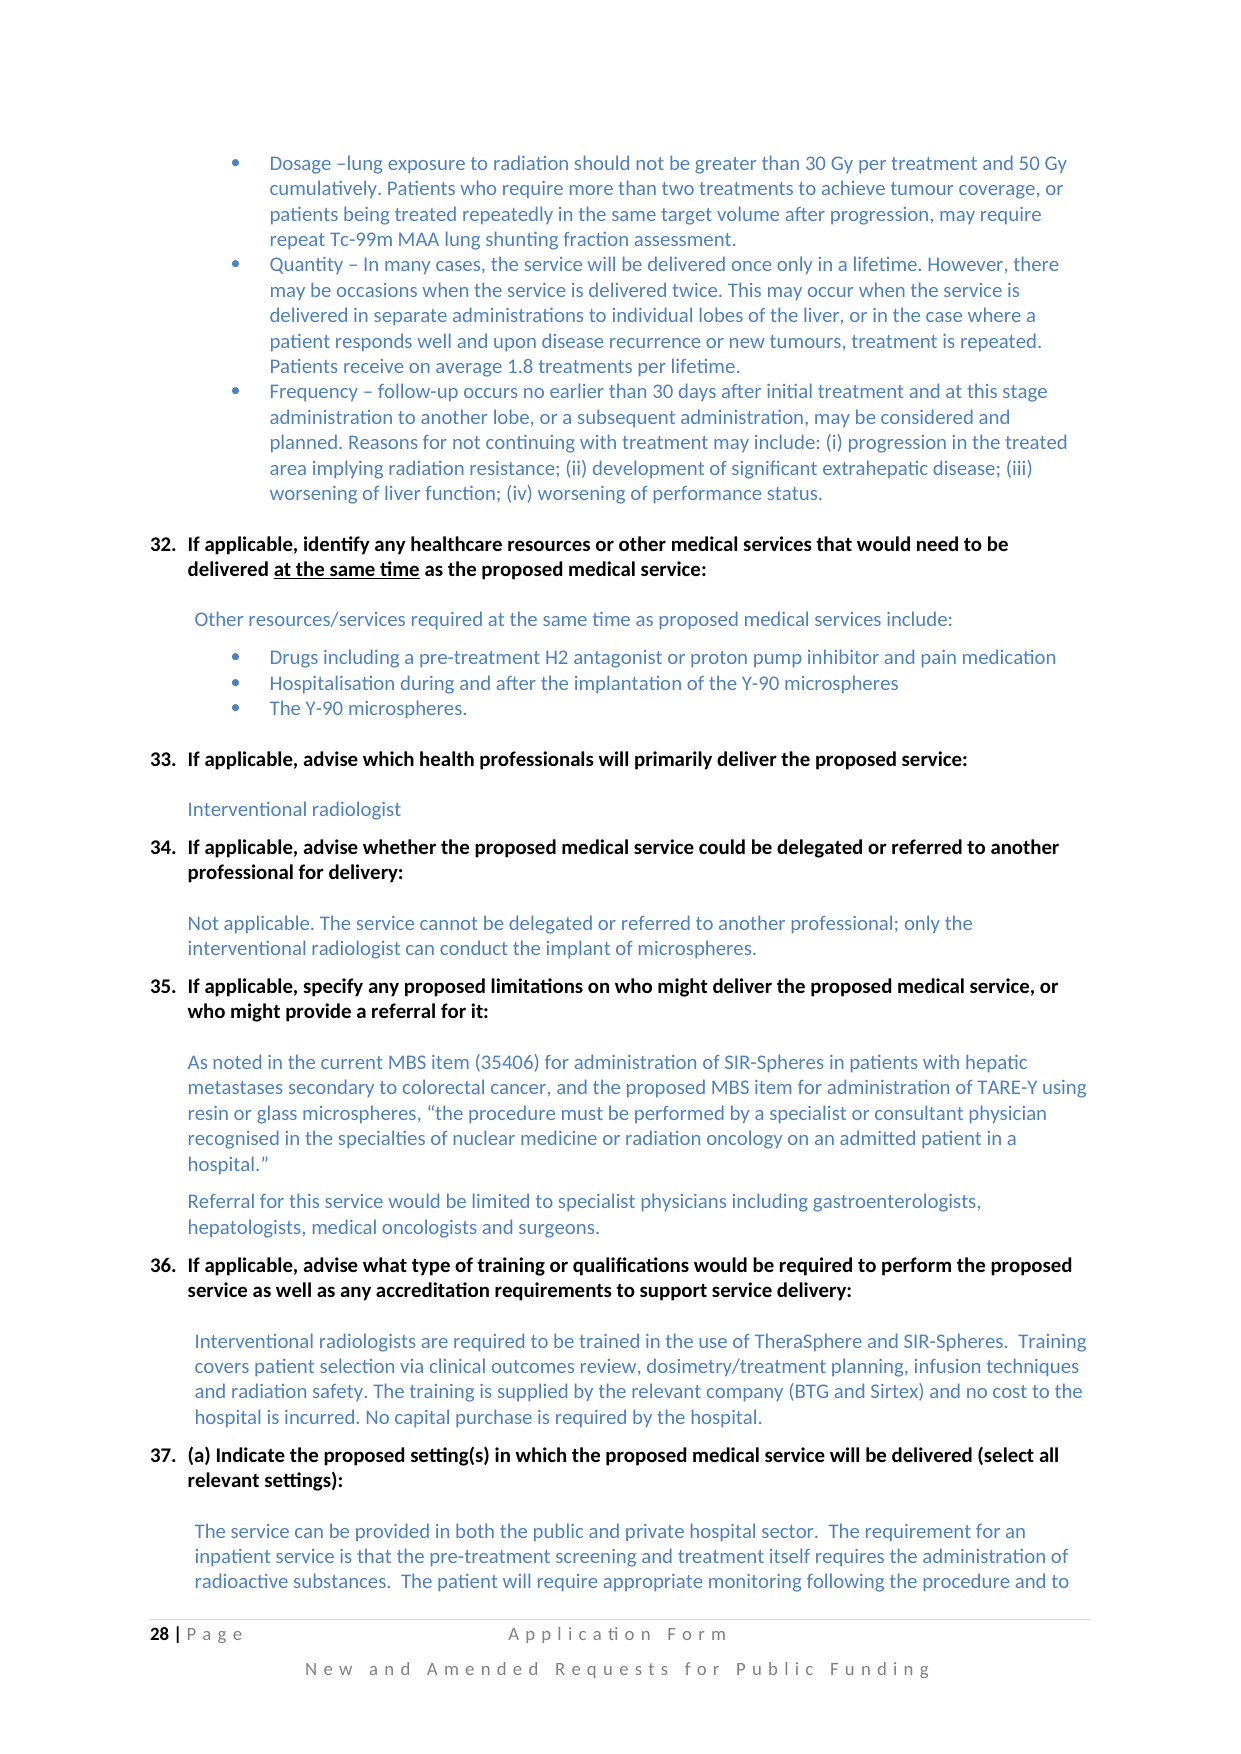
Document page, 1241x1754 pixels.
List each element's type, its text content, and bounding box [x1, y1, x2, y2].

list Hospitalisation during and after the implantation of the Y-90 microspheres [232, 670, 1090, 695]
list The Y-90 microspheres. [232, 695, 1090, 721]
subtitle If applicable, identify any healthcare resources or other medical services that would need to be delivered at the same time as the proposed medical service: [150, 531, 1090, 582]
text Not applicable. The service cannot be delegated or referred to another professional; only the interventional radiologist can conduct the implant of microspheres. [187, 910, 1090, 961]
subtitle If applicable, advise what type of training or qualifications would be required to perform the proposed service as well as any accreditation requirements to support service delivery: [150, 1252, 1090, 1303]
subtitle (a) Indicate the proposed setting(s) in which the proposed medical service will be delivered (select all relevant settings): [150, 1442, 1090, 1493]
text Interventional radiologists are required to be trained in the use of TheraSphere and SIR-Spheres. Training covers patient selection via clinical outcomes review, dosimetry/treatment planning, infusion techniques and radiation safety. The training is supplied by the relevant company (BTG and Sirtex) and no cost to the hospital is incurred. No capital purchase is required by the hospital. [194, 1328, 1090, 1429]
subtitle If applicable, advise which health professionals will primarily deliver the proposed service: [150, 746, 1090, 771]
list Frequency – follow-up occurs no earlier than 30 days after initial treatment and at this stage administration to another lobe, or a subsequent administration, may be considered and planned. Reasons for not continuing with treatment may include: (i) progression in the treated area implying radiation resistance; (ii) development of significant extrahepatic disease; (iii) worsening of liver function; (iv) worsening of performance status. [232, 379, 1090, 506]
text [194, 1518, 1090, 1594]
text Referral for this service would be limited to specialist physicians including gastroenterologists, hepatologists, medical oncologists and surgeons. [187, 1189, 1090, 1239]
text As noted in the current MBS item (35406) for administration of SIR-Spheres in patients with hepatic metastases secondary to colorectal cancer, and the proposed MBS item for administration of TARE-Y using resin or glass microspheres, “the procedure must be performed by a specialist or consultant physician recognised in the specialties of nuclear medicine or radiation oncology on an admitted patient in a hospital.” [187, 1049, 1090, 1176]
list Drugs including a pre-treatment H2 antagonist or proton pump inhibitor and pain medication [232, 644, 1090, 670]
text Interventional radiologist [187, 796, 1090, 822]
text Other resources/services required at the same time as proposed medical services include: [194, 607, 1090, 632]
list Dosage –lung exposure to radiation should not be greater than 30 Gy per treatment and 50 Gy cumulatively. Patients who require more than two treatments to achieve tumour coverage, or patients being treated repeatedly in the same target volume after progression, may require repeat Tc-99m MAA lung shunting fraction assessment. [232, 150, 1090, 252]
subtitle If applicable, advise whether the proposed medical service could be delegated or referred to another professional for delivery: [150, 834, 1090, 885]
list Quantity – In many cases, the service will be delivered once only in a lifetime. However, there may be occasions when the service is delivered twice. This may occur when the service is delivered in separate administrations to individual lobes of the liver, or in the case where a patient responds well and upon disease recurrence or new tumours, treatment is repeated. Patients receive on average 1.8 treatments per lifetime. [232, 252, 1090, 379]
subtitle If applicable, specify any proposed limitations on who might deliver the proposed medical service, or who might provide a referral for it: [150, 973, 1090, 1024]
